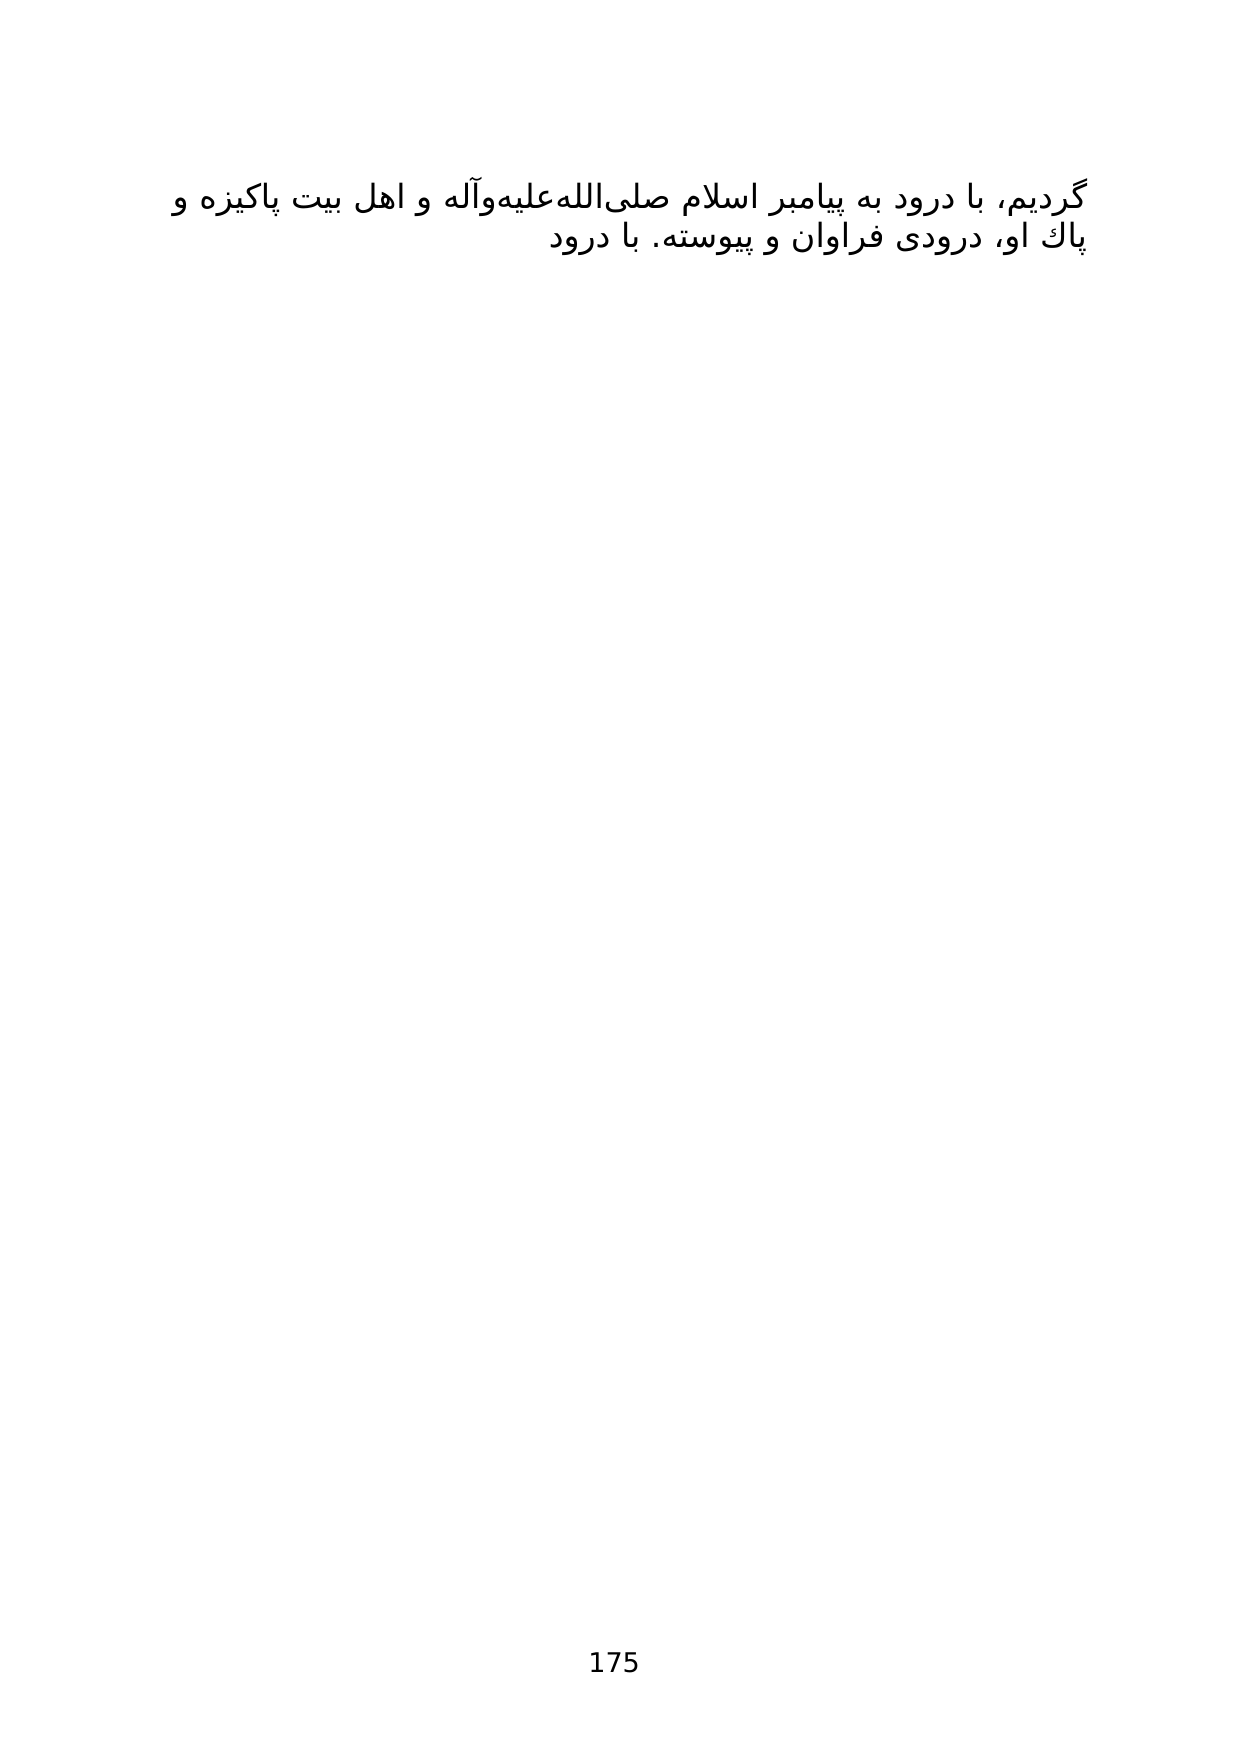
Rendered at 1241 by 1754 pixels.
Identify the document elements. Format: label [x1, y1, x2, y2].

text [141, 177, 1087, 255]
